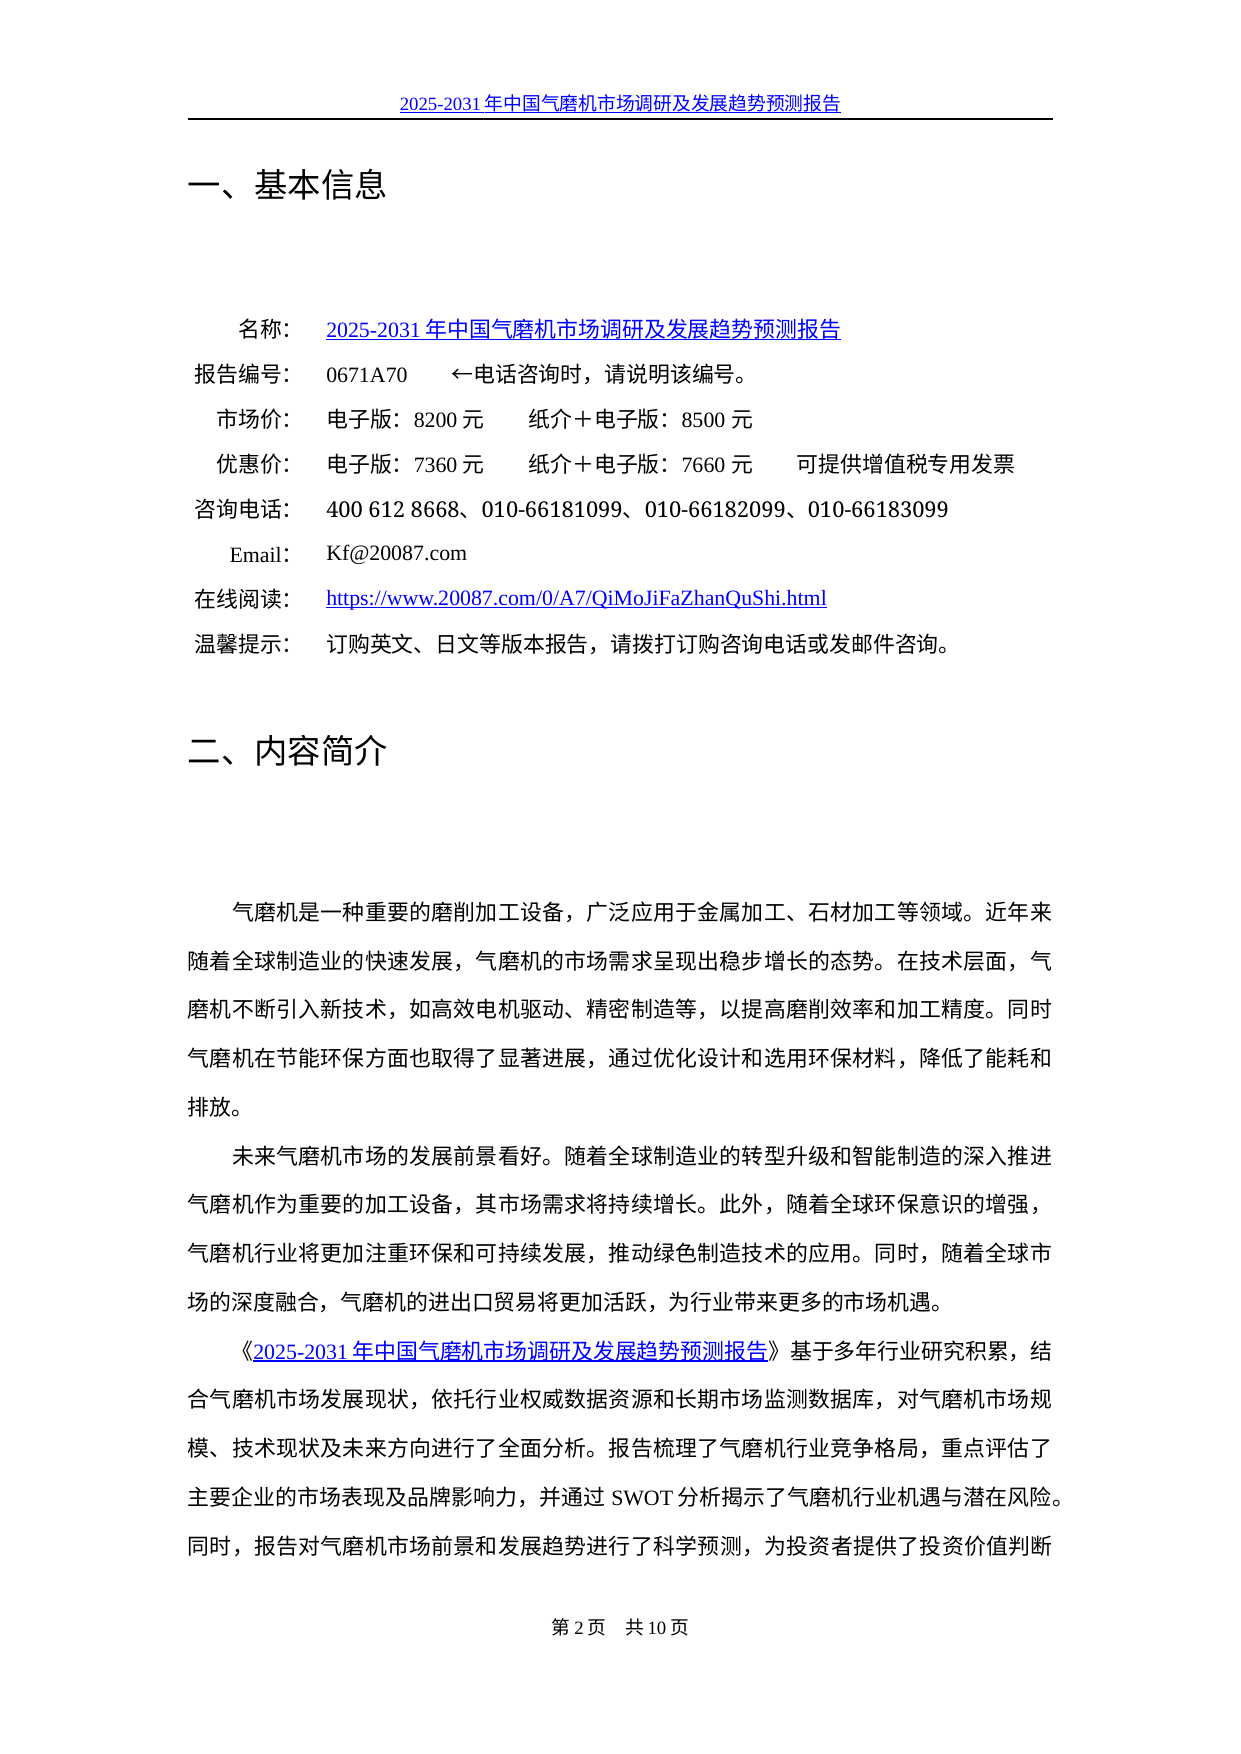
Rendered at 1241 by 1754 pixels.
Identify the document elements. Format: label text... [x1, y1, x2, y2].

table_cell 订购英文、日文等版本报告，请拨打订购咨询电话或发邮件咨询。 [315, 627, 1073, 672]
table_cell 优惠价： [167, 447, 315, 492]
table_cell Kf@20087.com [315, 537, 1073, 582]
table_header 2025-2031年中国气磨机市场调研及发展趋势预测报告 [315, 312, 1073, 357]
table_cell 0671A70 ←电话咨询时，请说明该编号。 [315, 357, 1073, 402]
table_cell 咨询电话： [167, 492, 315, 537]
table_cell [315, 582, 1073, 627]
table_cell 市场价： [167, 402, 315, 447]
title 一、基本信息 [187, 150, 1053, 215]
table_cell Email： [167, 537, 315, 582]
table_cell 温馨提示： [167, 627, 315, 672]
table_cell 在线阅读： [167, 582, 315, 627]
table_cell 电子版：8200 元 纸介＋电子版：8500 元 [315, 402, 1073, 447]
table_header 名称： [167, 312, 315, 357]
title 二、内容简介 [187, 717, 1053, 782]
table_cell 电子版：7360 元 纸介＋电子版：7660 元 可提供增值税专用发票 [315, 447, 1073, 492]
table_cell 400 612 8668、010-66181099、010-66182099、010-66183099 [315, 492, 1073, 537]
table_cell 报告编号： [167, 357, 315, 402]
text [187, 894, 1053, 1561]
